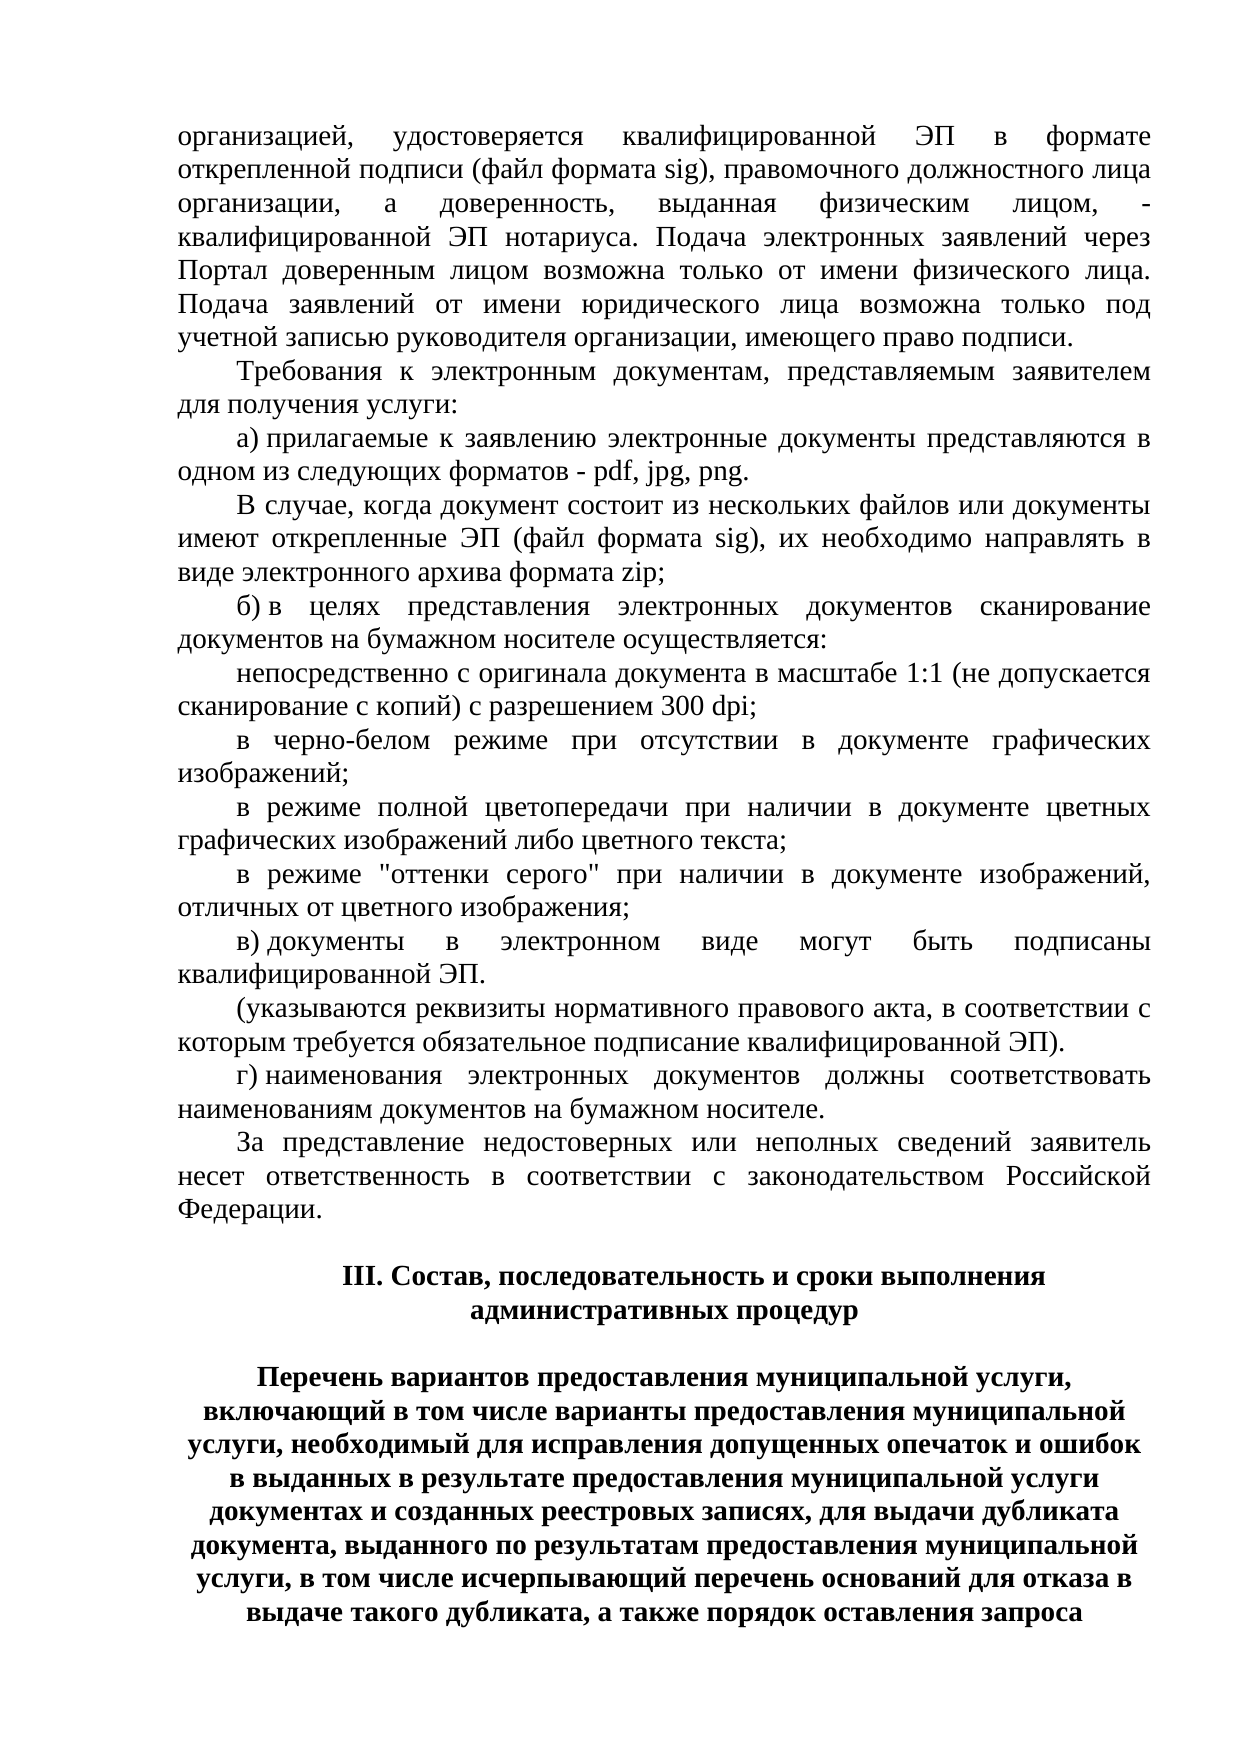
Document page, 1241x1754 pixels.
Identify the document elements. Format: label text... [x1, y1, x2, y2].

text в режиме полной цветопередачи при наличии в документе цветных графических изображений либо цветного текста; [177, 789, 1152, 856]
text а) прилагаемые к заявлению электронные документы представляются в одном из следующих форматов - pdf, jpg, png. [177, 420, 1152, 487]
text В случае, когда документ состоит из нескольких файлов или документы имеют открепленные ЭП (файл формата sig), их необходимо направлять в виде электронного архива формата zip; [177, 487, 1152, 588]
text б) в целях представления электронных документов сканирование документов на бумажном носителе осуществляется: [177, 588, 1152, 655]
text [177, 118, 1152, 353]
text г) наименования электронных документов должны соответствовать наименованиям документов на бумажном носителе. [177, 1057, 1152, 1124]
text в) документы в электронном виде могут быть подписаны квалифицированной ЭП. [177, 923, 1152, 990]
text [177, 1359, 1152, 1627]
text (указываются реквизиты нормативного правового акта, в соответствии с которым требуется обязательное подписание квалифицированной ЭП). [177, 990, 1152, 1057]
text За представление недостоверных или неполных сведений заявитель несет ответственность в соответствии с законодательством Российской Федерации. [177, 1124, 1152, 1225]
text в режиме "оттенки серого" при наличии в документе изображений, отличных от цветного изображения; [177, 856, 1152, 923]
text в черно-белом режиме при отсутствии в документе графических изображений; [177, 722, 1152, 789]
text непосредственно с оригинала документа в масштабе 1:1 (не допускается сканирование с копий) с разрешением 300 dpi; [177, 655, 1152, 722]
text III. Состав, последовательность и сроки выполнения административных процедур [177, 1258, 1152, 1326]
text Требования к электронным документам, представляемым заявителем для получения услуги: [177, 353, 1152, 420]
